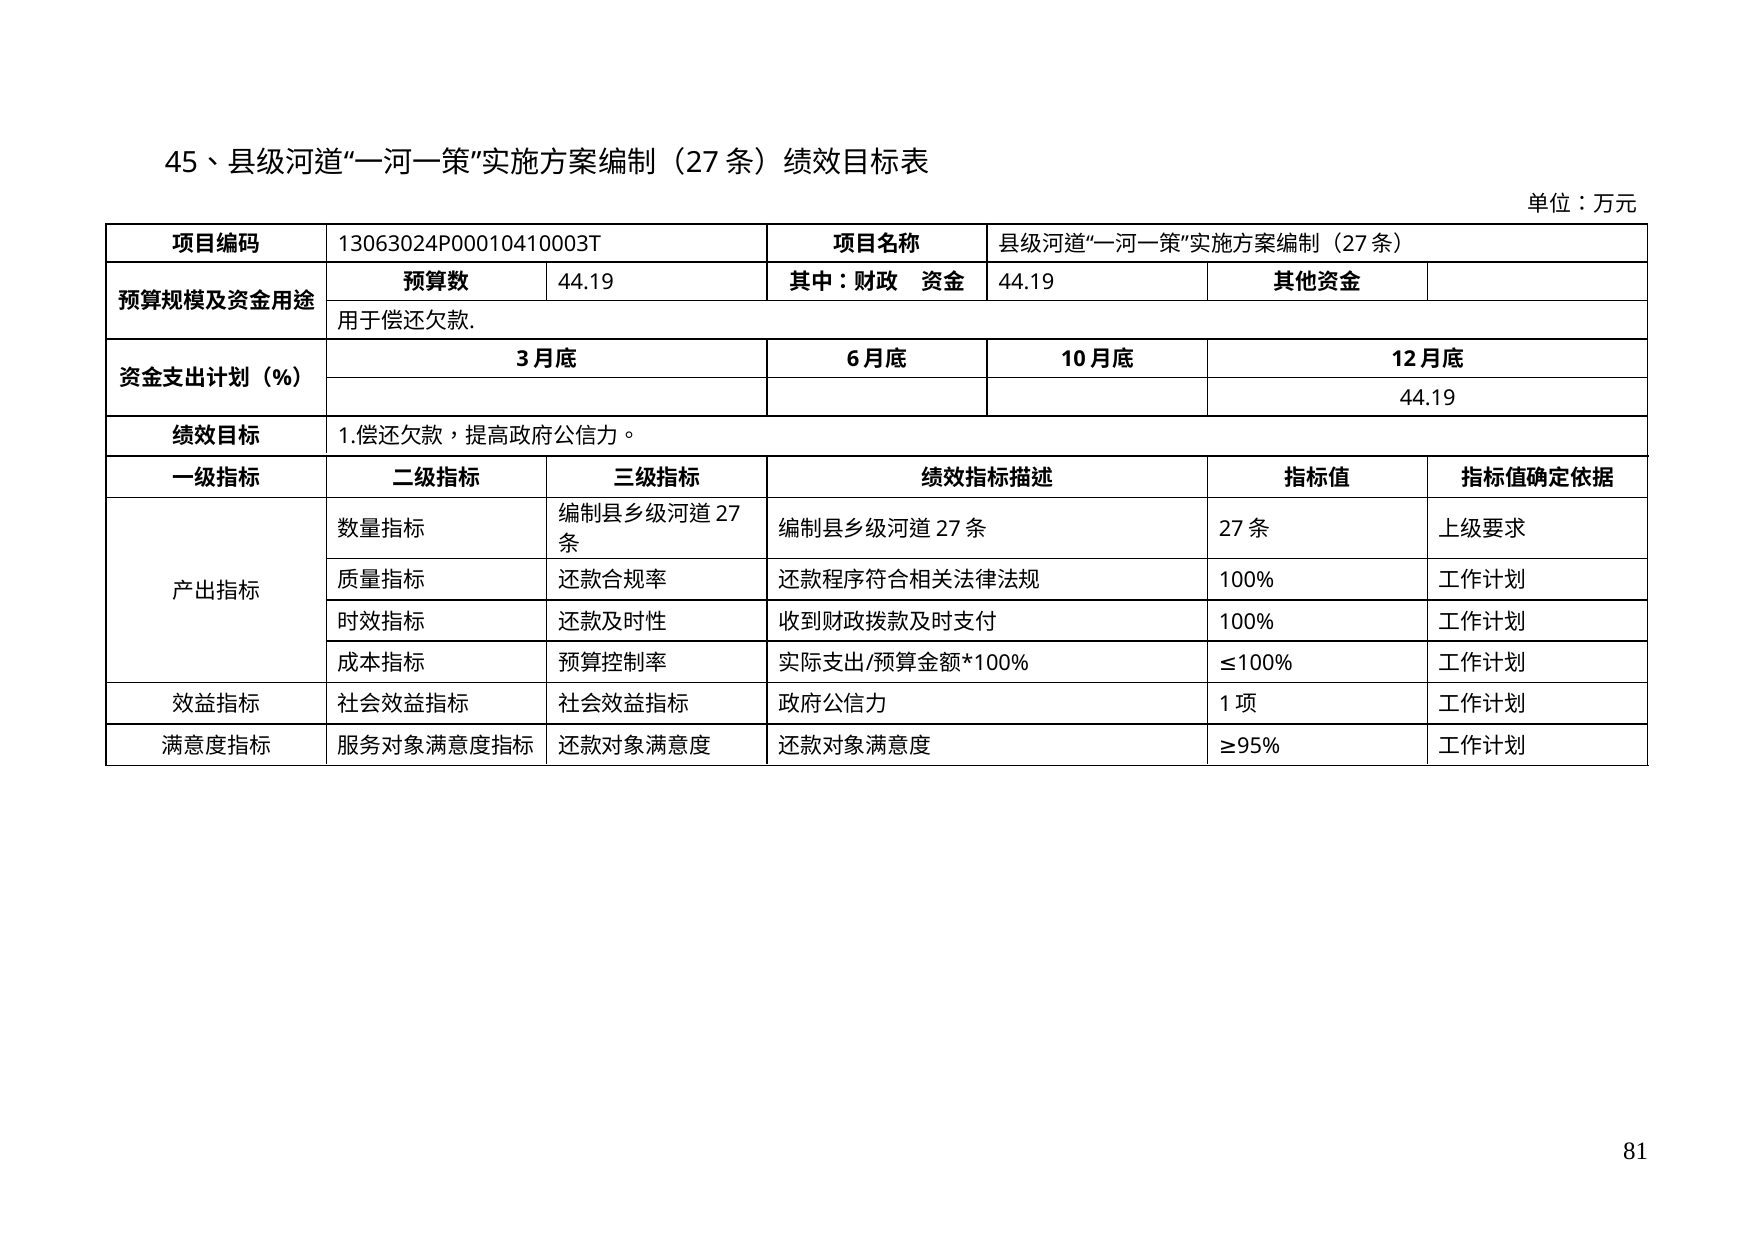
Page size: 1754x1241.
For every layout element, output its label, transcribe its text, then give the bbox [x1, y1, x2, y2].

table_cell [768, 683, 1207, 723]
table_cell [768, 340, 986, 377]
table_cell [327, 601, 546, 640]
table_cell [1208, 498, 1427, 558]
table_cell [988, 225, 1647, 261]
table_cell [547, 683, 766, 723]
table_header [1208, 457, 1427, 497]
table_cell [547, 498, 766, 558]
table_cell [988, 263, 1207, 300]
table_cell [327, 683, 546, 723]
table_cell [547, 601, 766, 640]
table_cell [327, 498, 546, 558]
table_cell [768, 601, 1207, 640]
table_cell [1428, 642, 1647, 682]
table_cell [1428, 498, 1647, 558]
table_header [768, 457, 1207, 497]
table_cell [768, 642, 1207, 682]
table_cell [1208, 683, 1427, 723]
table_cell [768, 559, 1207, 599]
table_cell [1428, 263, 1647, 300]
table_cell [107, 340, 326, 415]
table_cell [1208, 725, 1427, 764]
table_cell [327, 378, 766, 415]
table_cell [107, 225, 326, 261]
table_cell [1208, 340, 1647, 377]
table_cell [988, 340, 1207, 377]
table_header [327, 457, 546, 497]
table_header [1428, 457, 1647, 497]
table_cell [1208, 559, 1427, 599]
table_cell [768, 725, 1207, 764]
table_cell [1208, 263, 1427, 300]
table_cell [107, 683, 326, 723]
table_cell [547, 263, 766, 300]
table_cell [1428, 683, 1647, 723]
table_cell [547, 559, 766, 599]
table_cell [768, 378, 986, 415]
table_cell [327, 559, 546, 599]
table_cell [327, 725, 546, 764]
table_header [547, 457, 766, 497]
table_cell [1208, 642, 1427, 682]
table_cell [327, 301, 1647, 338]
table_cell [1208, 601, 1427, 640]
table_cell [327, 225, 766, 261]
text 45、县级河道“一河一策”实施方案编制（27条）绩效目标表 [106, 142, 1648, 181]
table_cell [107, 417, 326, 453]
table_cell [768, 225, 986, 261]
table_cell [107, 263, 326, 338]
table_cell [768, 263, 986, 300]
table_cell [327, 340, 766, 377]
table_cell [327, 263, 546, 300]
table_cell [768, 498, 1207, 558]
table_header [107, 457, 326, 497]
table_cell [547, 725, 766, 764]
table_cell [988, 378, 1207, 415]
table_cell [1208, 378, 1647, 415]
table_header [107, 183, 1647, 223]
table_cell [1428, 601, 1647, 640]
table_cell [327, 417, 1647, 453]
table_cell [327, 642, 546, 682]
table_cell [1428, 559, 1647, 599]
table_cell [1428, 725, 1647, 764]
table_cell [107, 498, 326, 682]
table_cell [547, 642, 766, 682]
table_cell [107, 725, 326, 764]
